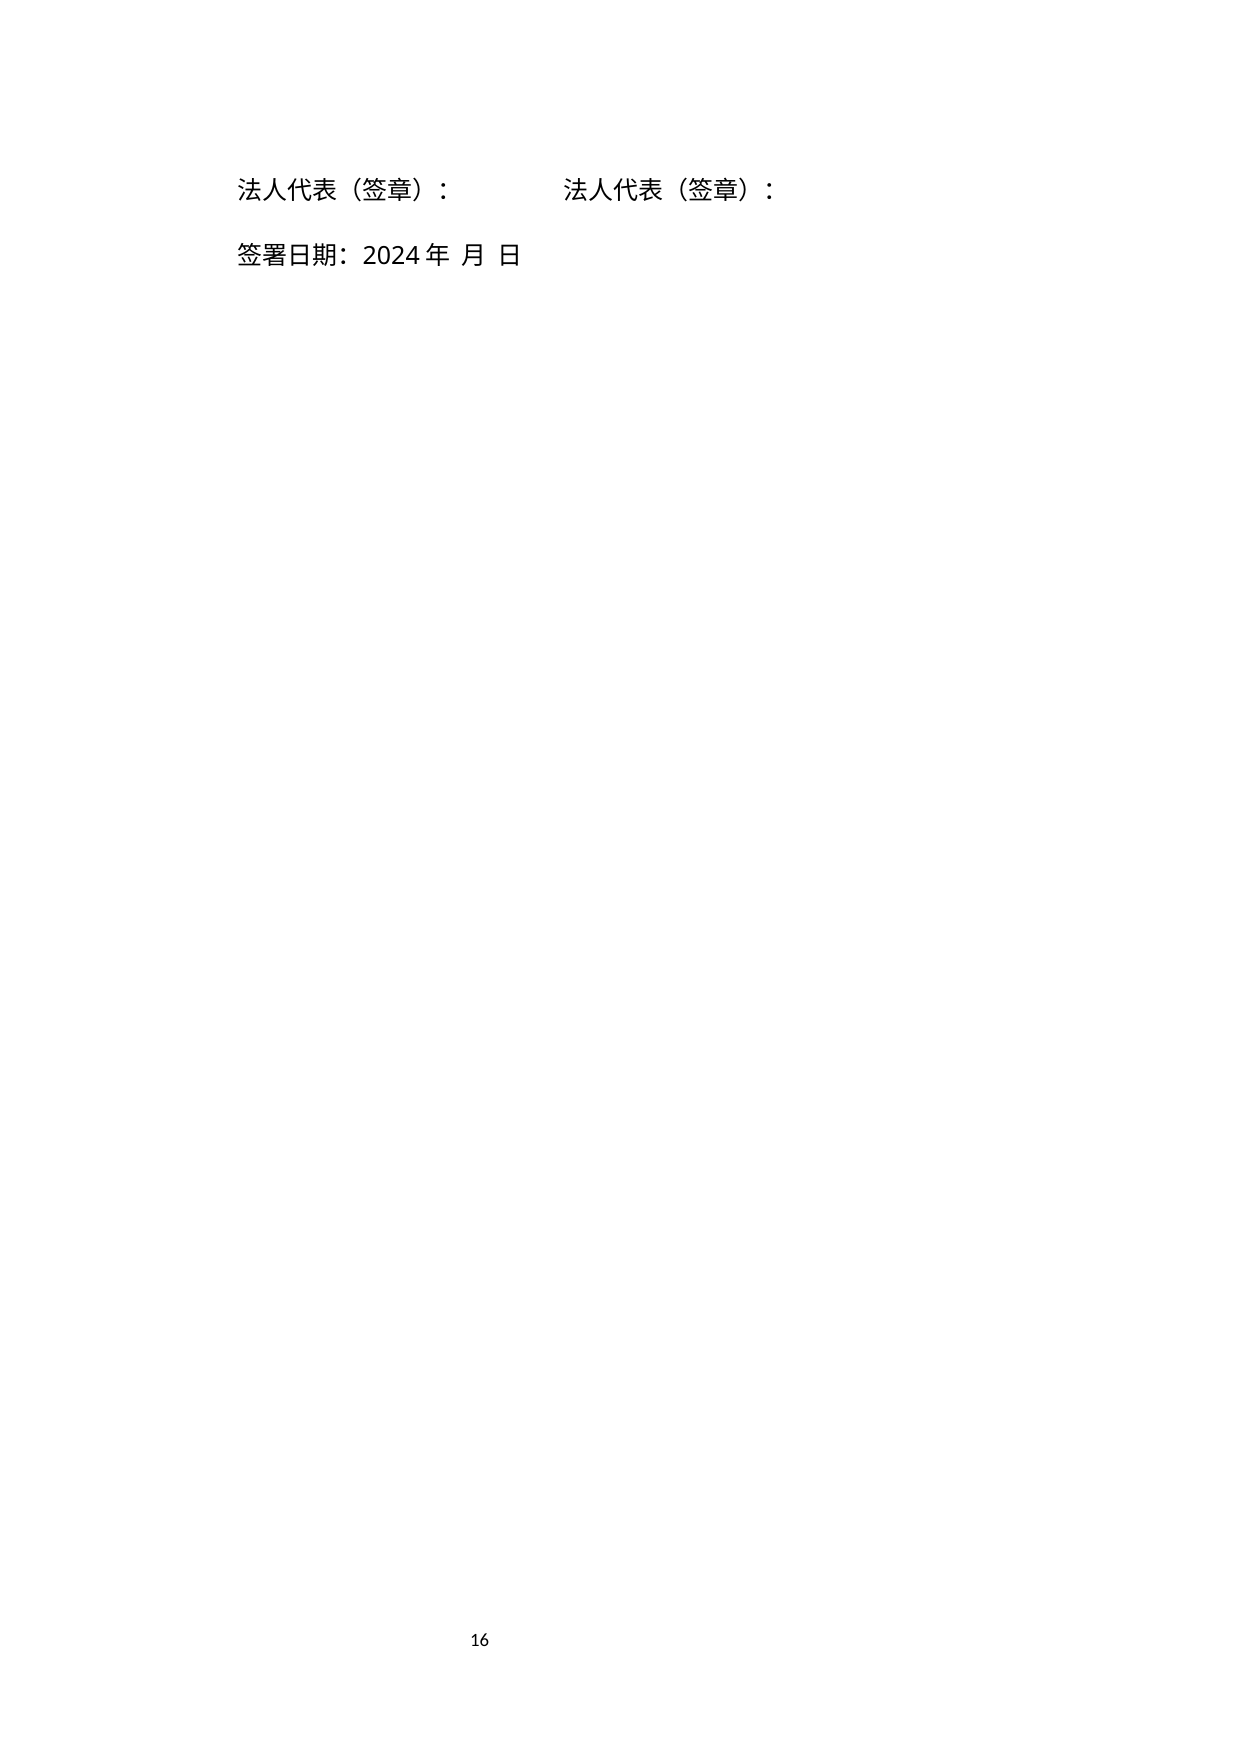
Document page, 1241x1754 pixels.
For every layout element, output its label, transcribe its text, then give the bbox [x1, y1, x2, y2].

list 签署日期：2024年 月 日 [187, 221, 1053, 286]
list 法人代表（签章）： 法人代表（签章）： [187, 156, 1053, 221]
